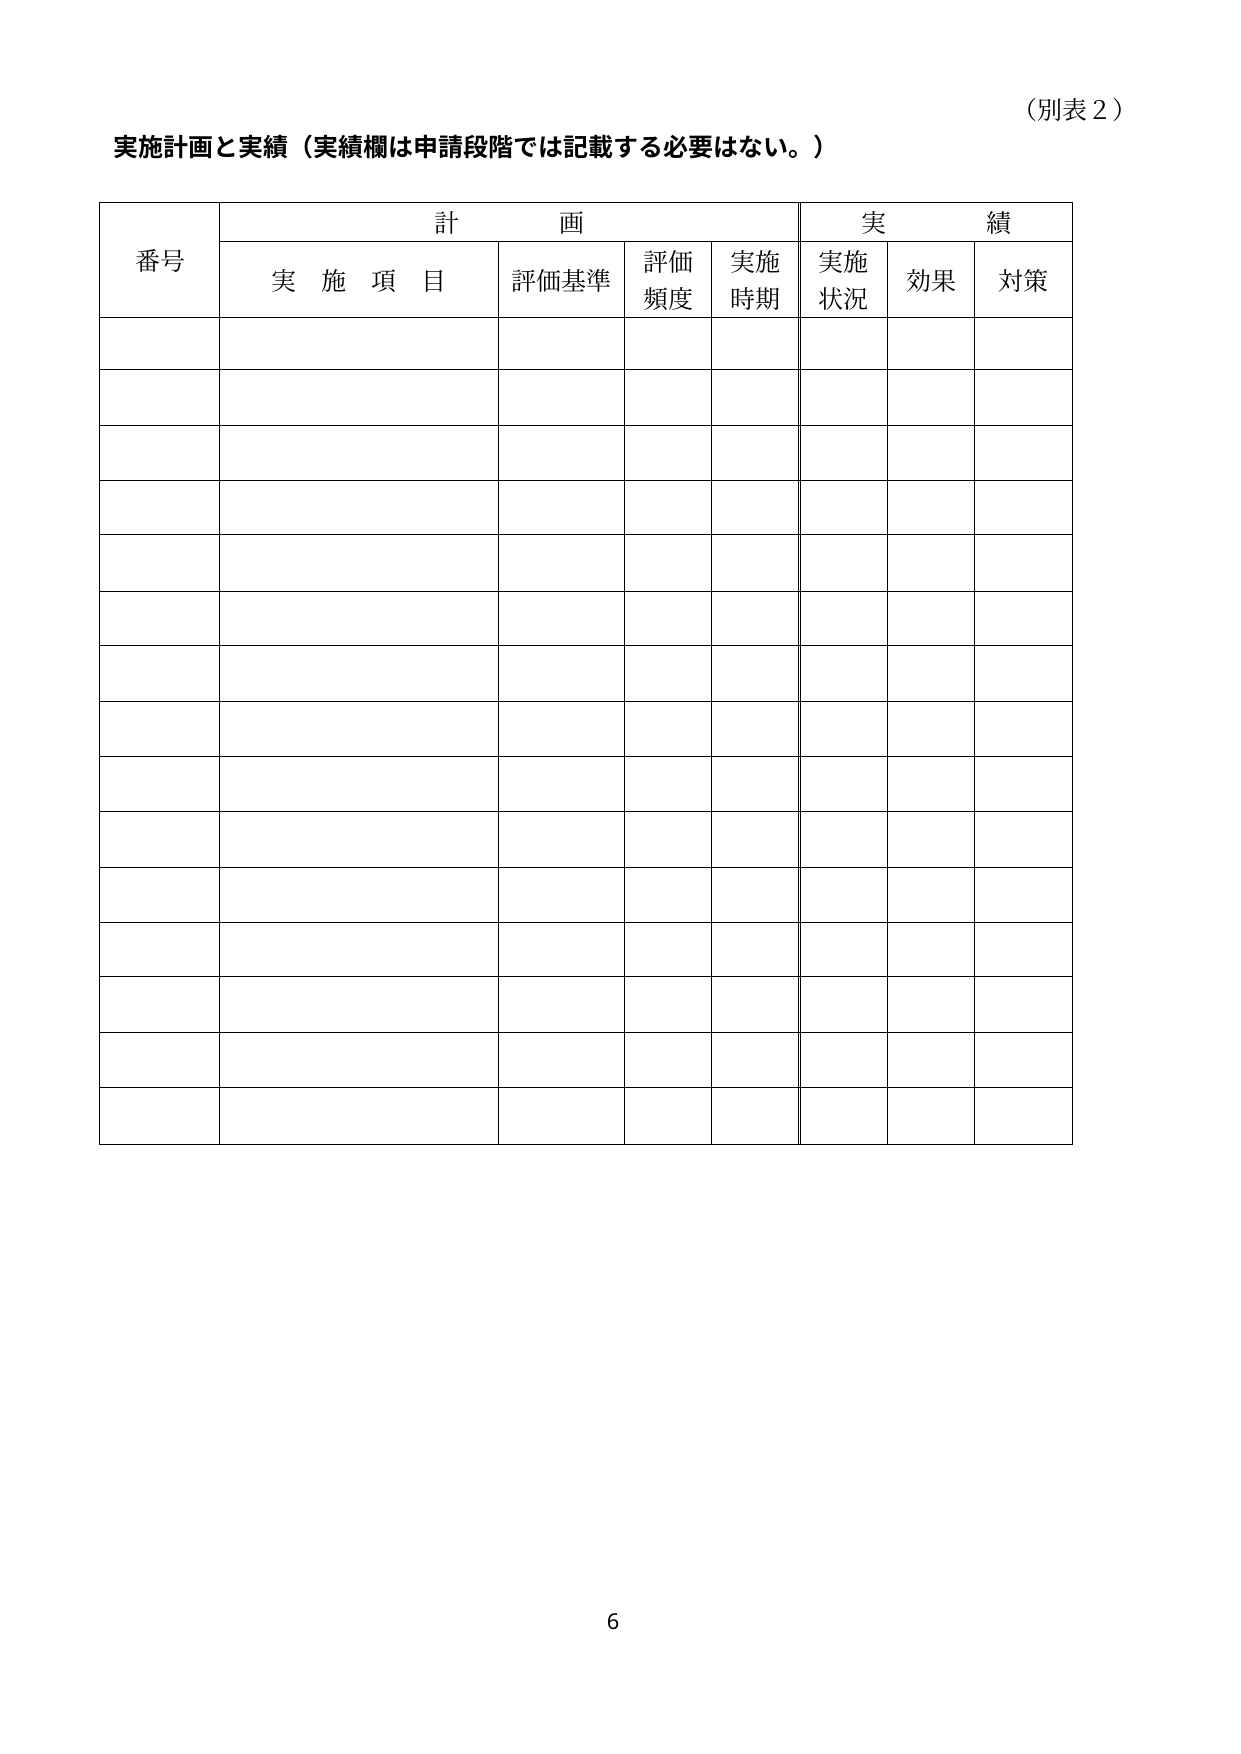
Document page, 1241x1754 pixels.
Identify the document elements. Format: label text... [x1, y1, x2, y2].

table_cell [801, 1088, 887, 1143]
table_cell [888, 812, 974, 867]
table_header 実 績 [801, 203, 1072, 241]
table_cell [801, 868, 887, 922]
table_cell [100, 318, 219, 369]
table_cell [888, 702, 974, 756]
table_cell [220, 868, 498, 922]
table_cell [499, 1033, 624, 1087]
table_cell [100, 868, 219, 922]
table_cell 効果 [888, 242, 974, 317]
table_cell [625, 318, 711, 369]
table_cell [975, 757, 1072, 811]
table_cell [975, 318, 1072, 369]
table_cell [801, 702, 887, 756]
table_cell 実施 状況 [801, 242, 887, 317]
table_cell [100, 1088, 219, 1143]
table_header 計 画 [220, 203, 798, 241]
table_cell [712, 535, 798, 591]
table_cell [100, 812, 219, 867]
table_cell [888, 1033, 974, 1087]
table_cell [712, 481, 798, 534]
table_cell [975, 535, 1072, 591]
table_cell 評価 頻度 [625, 242, 711, 317]
table_cell [888, 426, 974, 480]
table_cell [499, 535, 624, 591]
table_cell [625, 535, 711, 591]
table_cell [888, 535, 974, 591]
table_cell [499, 426, 624, 480]
table_cell 実 施 項 目 [220, 242, 498, 317]
table_cell [801, 370, 887, 425]
table_cell [801, 646, 887, 701]
table_cell [975, 868, 1072, 922]
table_cell [220, 370, 498, 425]
table_header 番号 [100, 203, 219, 317]
table_cell [888, 757, 974, 811]
table_cell [801, 592, 887, 645]
table_cell [888, 868, 974, 922]
table_cell [712, 318, 798, 369]
table_cell [625, 757, 711, 811]
table_cell [712, 646, 798, 701]
table_cell [712, 1033, 798, 1087]
table_cell [888, 318, 974, 369]
table_cell [499, 318, 624, 369]
table_cell [975, 1088, 1072, 1143]
table_cell [220, 426, 498, 480]
table_cell [100, 481, 219, 534]
table_cell [801, 812, 887, 867]
table_cell [499, 646, 624, 701]
table_cell [801, 318, 887, 369]
table_cell 対策 [975, 242, 1072, 317]
table_cell [975, 481, 1072, 534]
table_cell [975, 646, 1072, 701]
table_cell [100, 426, 219, 480]
table_cell [625, 812, 711, 867]
table_cell [100, 923, 219, 976]
table_cell [625, 646, 711, 701]
table_cell [220, 923, 498, 976]
table_cell [712, 702, 798, 756]
table_cell [220, 977, 498, 1032]
table_cell [625, 592, 711, 645]
table_cell [499, 977, 624, 1032]
table_cell [220, 757, 498, 811]
table_cell [100, 592, 219, 645]
table_cell [712, 868, 798, 922]
table_cell [625, 868, 711, 922]
table_cell [499, 757, 624, 811]
table_cell [975, 592, 1072, 645]
table_cell [975, 923, 1072, 976]
table_cell [499, 1088, 624, 1143]
table_cell [888, 923, 974, 976]
table_cell [712, 426, 798, 480]
table_cell [975, 702, 1072, 756]
table_cell [100, 702, 219, 756]
table_cell [625, 481, 711, 534]
table_cell [625, 702, 711, 756]
table_cell [499, 923, 624, 976]
table_cell [888, 977, 974, 1032]
table_cell [975, 812, 1072, 867]
table_cell [975, 977, 1072, 1032]
table_cell [100, 646, 219, 701]
table_cell [625, 426, 711, 480]
table_cell [625, 923, 711, 976]
table_cell [499, 592, 624, 645]
table_cell [975, 1033, 1072, 1087]
table_cell [220, 1033, 498, 1087]
table_cell [220, 702, 498, 756]
table_cell [712, 923, 798, 976]
table_cell [975, 426, 1072, 480]
table_cell [888, 1088, 974, 1143]
table_cell [499, 481, 624, 534]
table_cell [100, 535, 219, 591]
table_cell [975, 370, 1072, 425]
table_cell 実施 時期 [712, 242, 798, 317]
table_cell [801, 923, 887, 976]
table_cell [801, 535, 887, 591]
table_cell [625, 977, 711, 1032]
table_cell [220, 318, 498, 369]
text （別表２） [89, 90, 1137, 127]
table_cell [712, 1088, 798, 1143]
table_cell [220, 481, 498, 534]
table_cell [499, 812, 624, 867]
table_cell [712, 592, 798, 645]
text 実施計画と実績（実績欄は申請段階では記載する必要はない。） [89, 127, 1137, 165]
table_cell [100, 977, 219, 1032]
table_cell [801, 1033, 887, 1087]
table_cell 評価基準 [499, 242, 624, 317]
table_cell [100, 757, 219, 811]
table_cell [888, 370, 974, 425]
table_cell [499, 868, 624, 922]
table_cell [801, 426, 887, 480]
table_cell [888, 646, 974, 701]
table_cell [220, 535, 498, 591]
table_cell [888, 592, 974, 645]
table_cell [712, 757, 798, 811]
table_cell [801, 481, 887, 534]
table_cell [100, 1033, 219, 1087]
table_cell [625, 1088, 711, 1143]
table_cell [888, 481, 974, 534]
table_cell [220, 592, 498, 645]
table_cell [220, 646, 498, 701]
table_cell [220, 1088, 498, 1143]
table_cell [712, 812, 798, 867]
table_cell [712, 977, 798, 1032]
table_cell [220, 812, 498, 867]
table_cell [712, 370, 798, 425]
table_cell [801, 757, 887, 811]
table_cell [625, 370, 711, 425]
table_cell [625, 1033, 711, 1087]
table_cell [801, 977, 887, 1032]
table_cell [499, 702, 624, 756]
table_cell [499, 370, 624, 425]
table_cell [100, 370, 219, 425]
